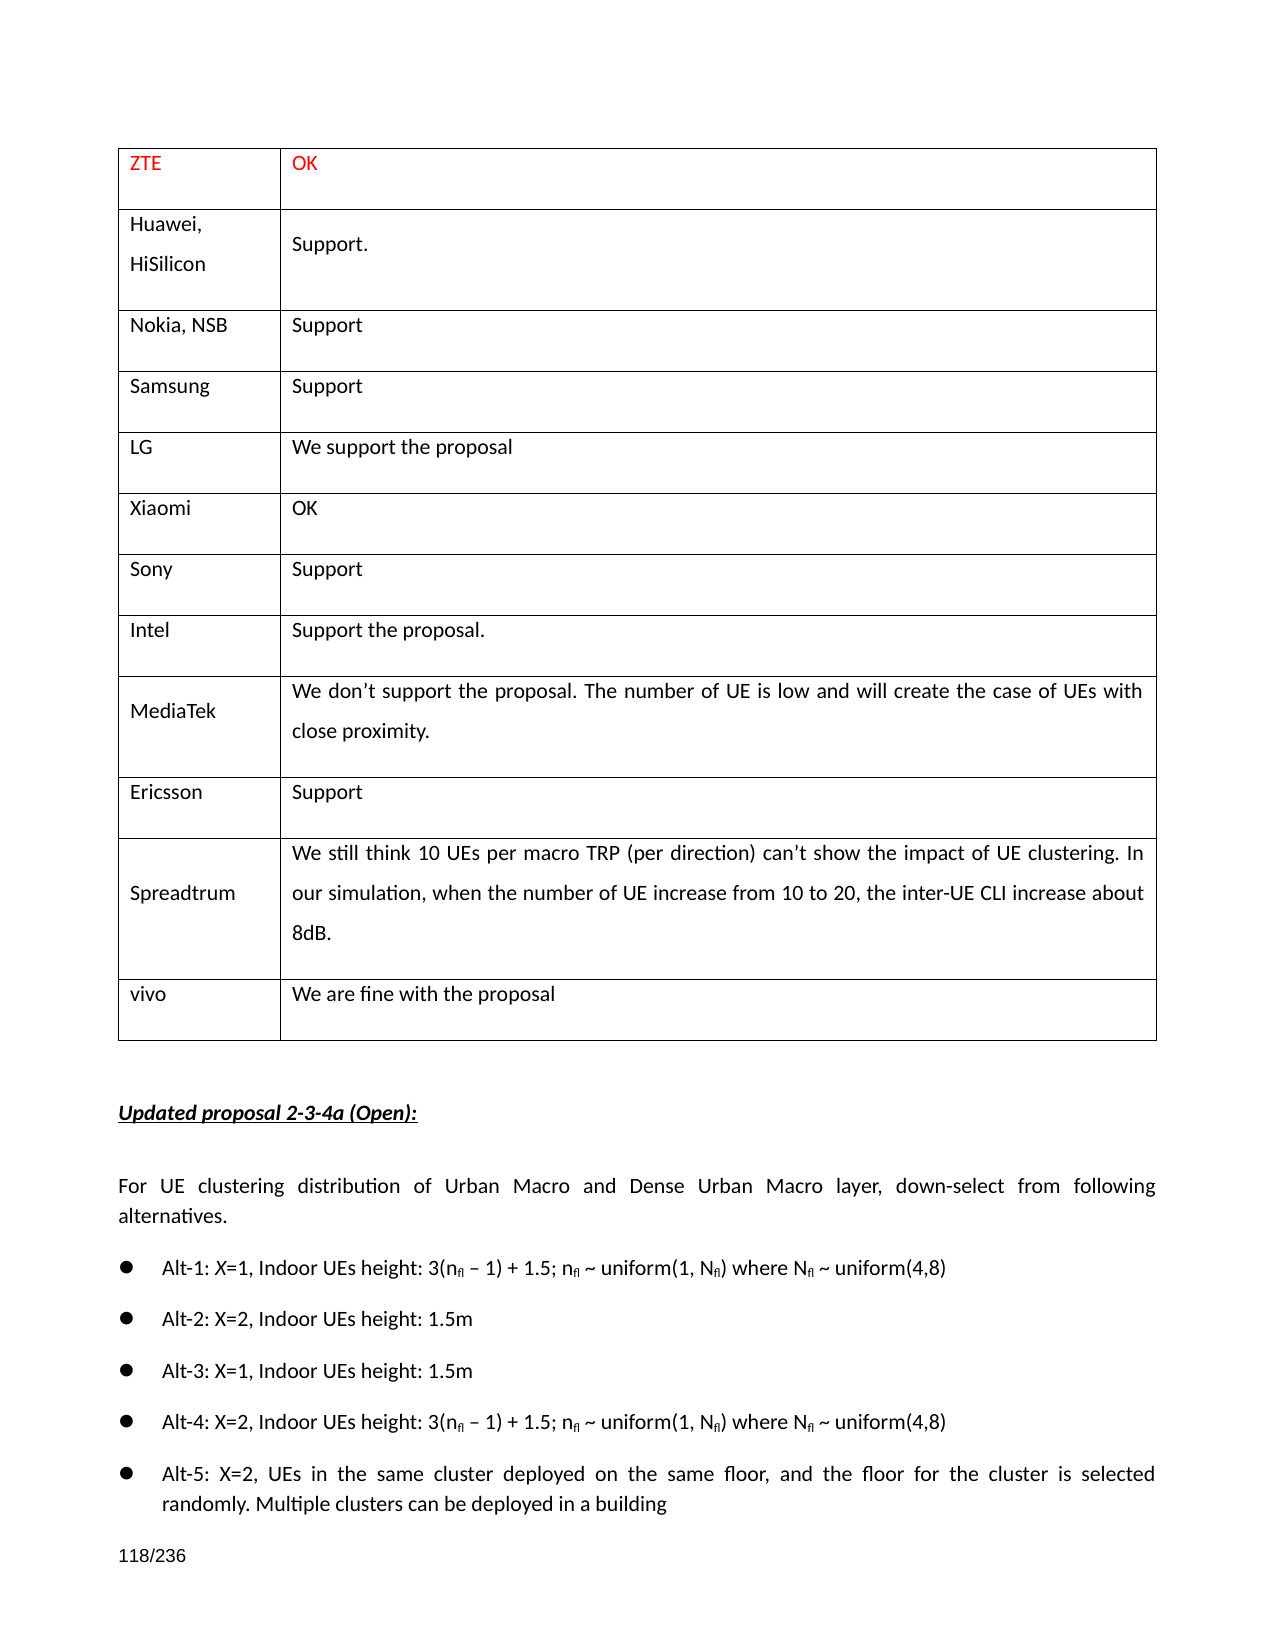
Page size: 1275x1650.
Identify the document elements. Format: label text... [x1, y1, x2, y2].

table_cell Support [281, 372, 1156, 432]
table_cell Support [281, 555, 1156, 615]
list Alt-3: X=1, Indoor UEs height: 1.5m [118, 1357, 1157, 1384]
table_cell OK [281, 494, 1156, 554]
table_cell Huawei, HiSilicon [119, 210, 280, 310]
table_cell ZTE [119, 149, 280, 209]
list Alt-5: X=2, UEs in the same cluster deployed on the same floor, and the floor for the cluster is selected randomly. Multiple clusters can be deployed in a building [118, 1460, 1157, 1517]
table_cell Xiaomi [119, 494, 280, 554]
table_cell vivo [119, 980, 280, 1040]
table_cell Nokia, NSB [119, 311, 280, 371]
table_cell We support the proposal [281, 433, 1156, 493]
table_cell OK [281, 149, 1156, 209]
table_cell Samsung [119, 372, 280, 432]
table_cell Support [281, 311, 1156, 371]
table_cell Spreadtrum [119, 839, 280, 979]
table_cell MediaTek [119, 677, 280, 777]
list Alt-1: X=1, Indoor UEs height: 3(nfl – 1) + 1.5; nfl ~ uniform(1, Nfl) where Nfl ~ uniform(4,8) [118, 1254, 1157, 1281]
text For UE clustering distribution of Urban Macro and Dense Urban Macro layer, down-select from following alternatives. [118, 1172, 1157, 1229]
table_cell Support the proposal. [281, 616, 1156, 676]
table_cell Sony [119, 555, 280, 615]
table_cell Support [281, 778, 1156, 838]
subtitle Updated proposal 2-3-4a (Open): [118, 1099, 1157, 1126]
list Alt-2: X=2, Indoor UEs height: 1.5m [118, 1306, 1157, 1332]
list Alt-4: X=2, Indoor UEs height: 3(nfl – 1) + 1.5; nfl ~ uniform(1, Nfl) where Nfl ~ uniform(4,8) [118, 1408, 1157, 1435]
table_cell Ericsson [119, 778, 280, 838]
table_cell We don’t support the proposal. The number of UE is low and will create the case of UEs with close proximity. [281, 677, 1156, 777]
table_cell Intel [119, 616, 280, 676]
table_cell Support. [281, 210, 1156, 310]
table_cell We still think 10 UEs per macro TRP (per direction) can’t show the impact of UE clustering. In our simulation, when the number of UE increase from 10 to 20, the inter-UE CLI increase about 8dB. [281, 839, 1156, 979]
table_cell LG [119, 433, 280, 493]
table_cell We are fine with the proposal [281, 980, 1156, 1040]
